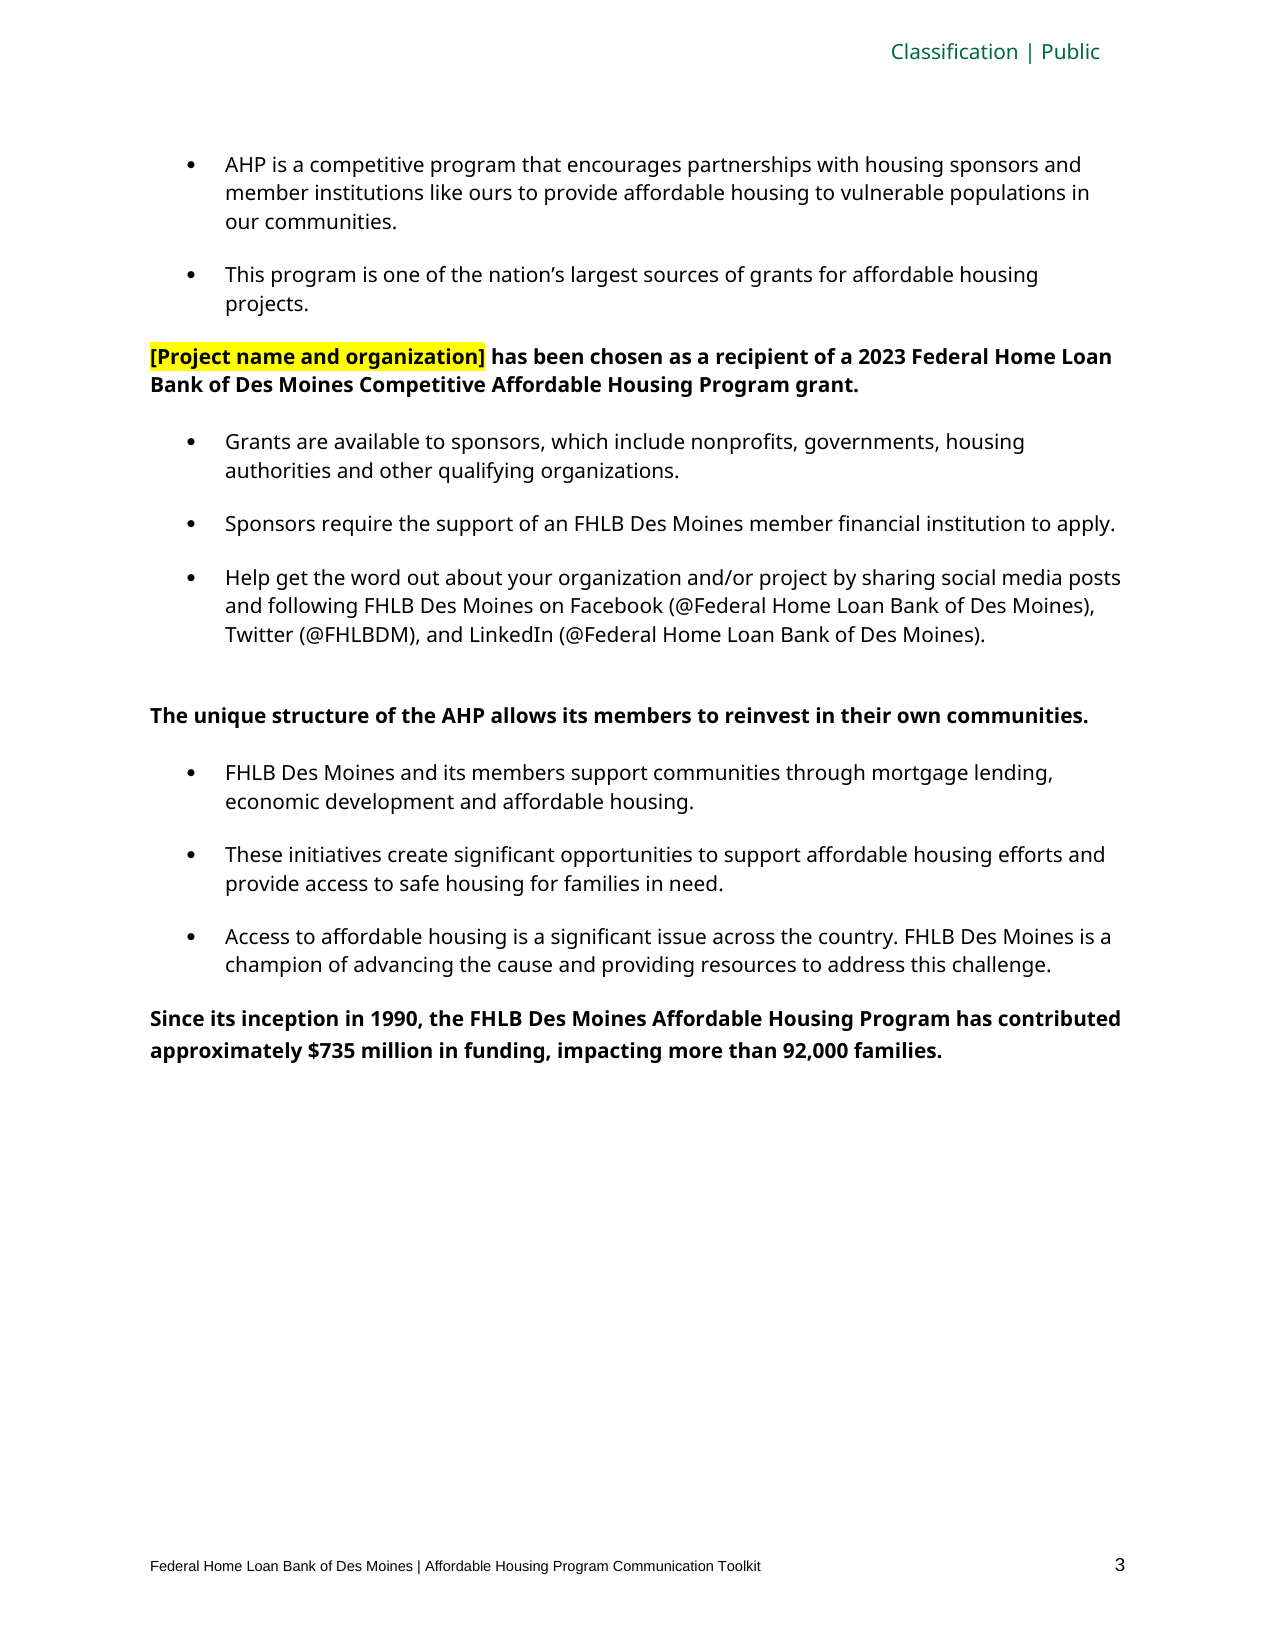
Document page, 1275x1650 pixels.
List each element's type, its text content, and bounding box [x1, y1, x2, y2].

text [Project name and organization] has been chosen as a recipient of a 2023 Federal Home Loan Bank of Des Moines Competitive Affordable Housing Program grant. [150, 342, 1125, 399]
list Grants are available to sponsors, which include nonprofits, governments, housing authorities and other qualifying organizations. [187, 427, 1125, 484]
list Access to affordable housing is a significant issue across the country. FHLB Des Moines is a champion of advancing the cause and providing resources to address this challenge. [187, 922, 1125, 979]
list These initiatives create significant opportunities to support affordable housing efforts and provide access to safe housing for families in need. [187, 840, 1125, 897]
list FHLB Des Moines and its members support communities through mortgage lending, economic development and affordable housing. [187, 758, 1125, 815]
list AHP is a competitive program that encourages partnerships with housing sponsors and member institutions like ours to provide affordable housing to vulnerable populations in our communities. [187, 150, 1125, 235]
list Sponsors require the support of an FHLB Des Moines member financial institution to apply. [187, 509, 1125, 538]
list Help get the word out about your organization and/or project by sharing social media posts and following FHLB Des Moines on Facebook (@Federal Home Loan Bank of Des Moines), Twitter (@FHLBDM), and LinkedIn (@Federal Home Loan Bank of Des Moines). [187, 563, 1125, 648]
text Since its inception in 1990, the FHLB Des Moines Affordable Housing Program has contributed approximately $735 million in funding, impacting more than 92,000 families. [150, 1004, 1125, 1065]
list This program is one of the nation’s largest sources of grants for affordable housing projects. [187, 260, 1125, 317]
text The unique structure of the AHP allows its members to reinvest in their own communities. [150, 702, 1125, 730]
